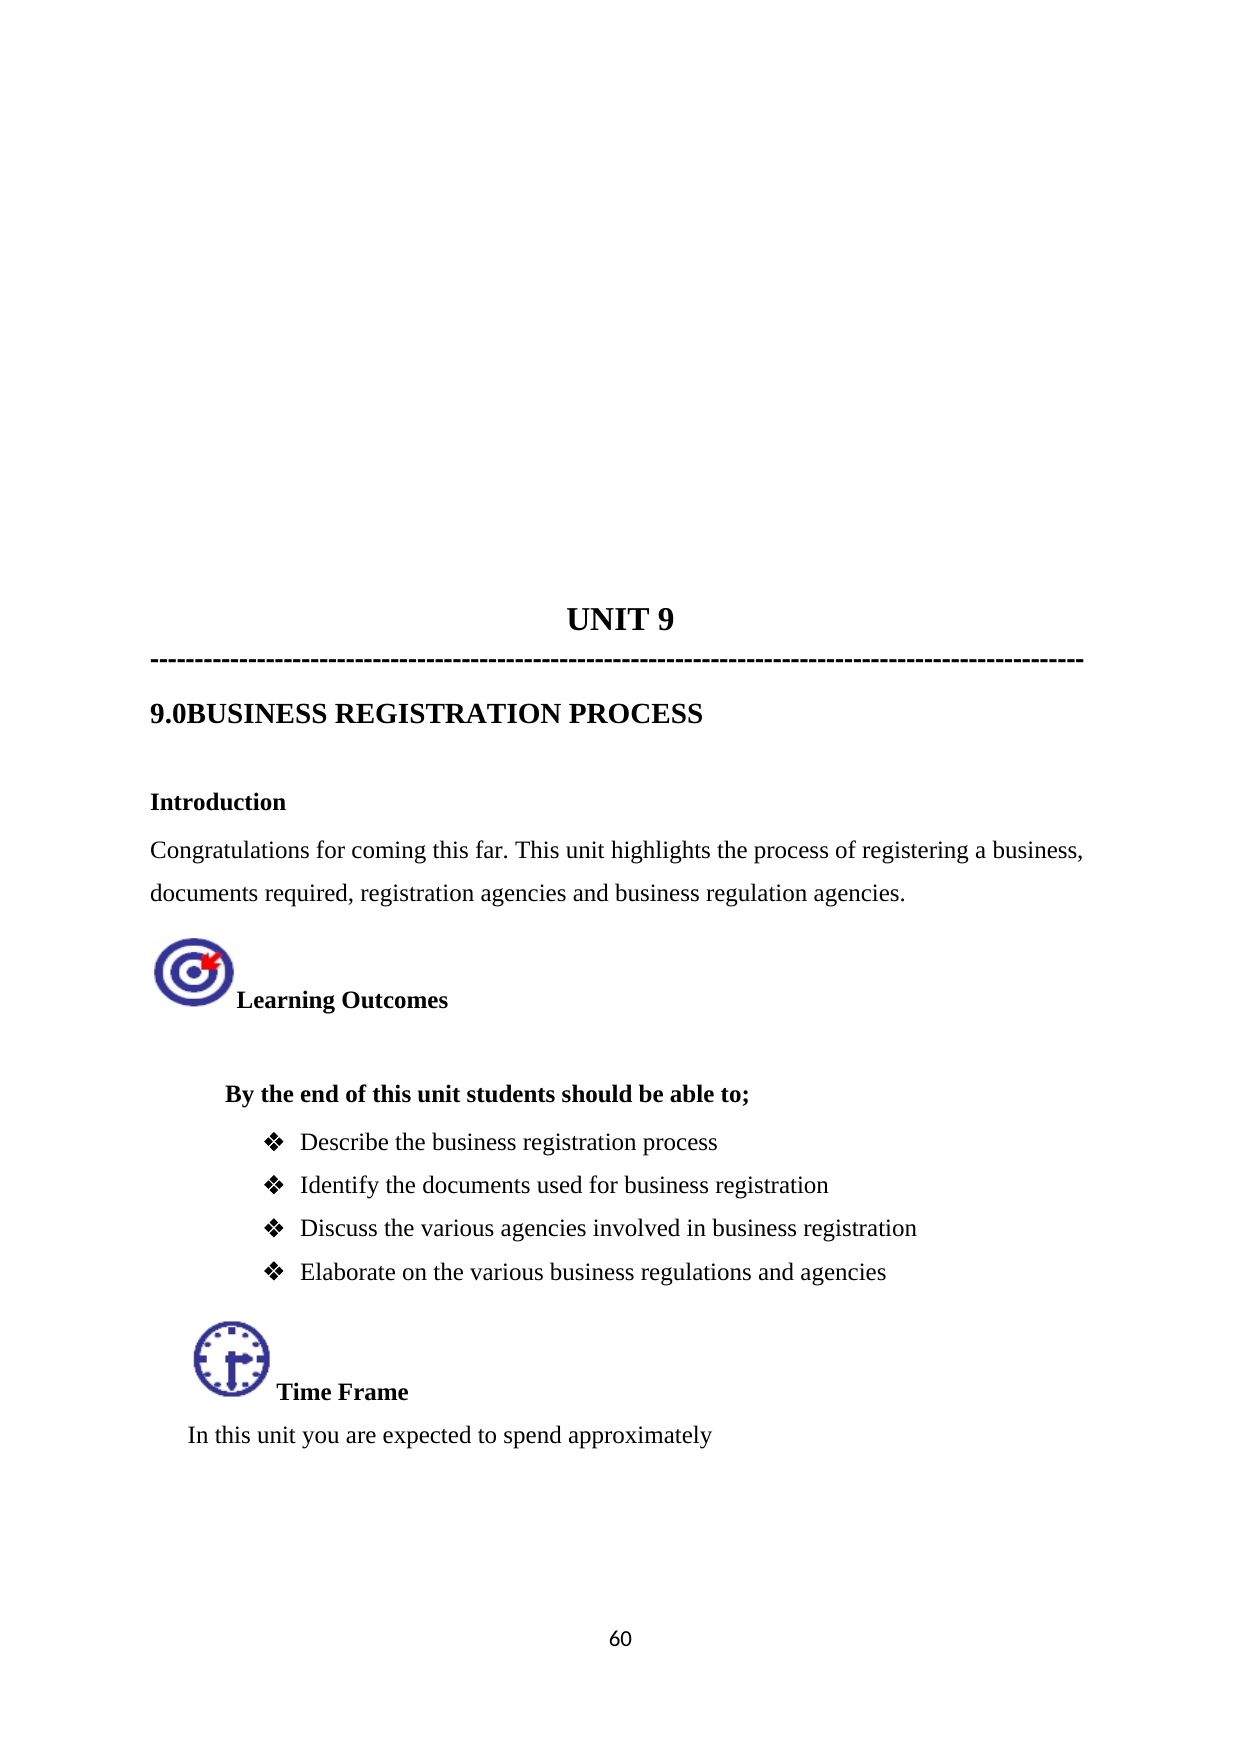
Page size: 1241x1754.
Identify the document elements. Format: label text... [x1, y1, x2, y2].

list Discuss the various agencies involved in business registration [262, 1213, 1090, 1242]
text By the end of this unit students should be able to; [150, 1079, 1090, 1108]
picture [187, 1316, 277, 1401]
picture [150, 938, 237, 1009]
text Time Frame [187, 1316, 1090, 1406]
list Describe the business registration process [262, 1127, 1090, 1156]
text In this unit you are expected to spend approximately [187, 1421, 1090, 1449]
text Learning Outcomes [150, 938, 1090, 1014]
text Congratulations for coming this far. This unit highlights the process of registering a business, documents required, registration agencies and business regulation agencies. [150, 835, 1090, 907]
text --------------------------------------------------------------------------------------------------------- [150, 641, 1090, 677]
subtitle 9.0BUSINESS REGISTRATION PROCESS [150, 696, 1090, 730]
list Identify the documents used for business registration [262, 1170, 1090, 1199]
list Elaborate on the various business regulations and agencies [262, 1257, 1090, 1285]
subtitle UNIT 9 [150, 600, 1090, 638]
text Introduction [150, 787, 1090, 816]
